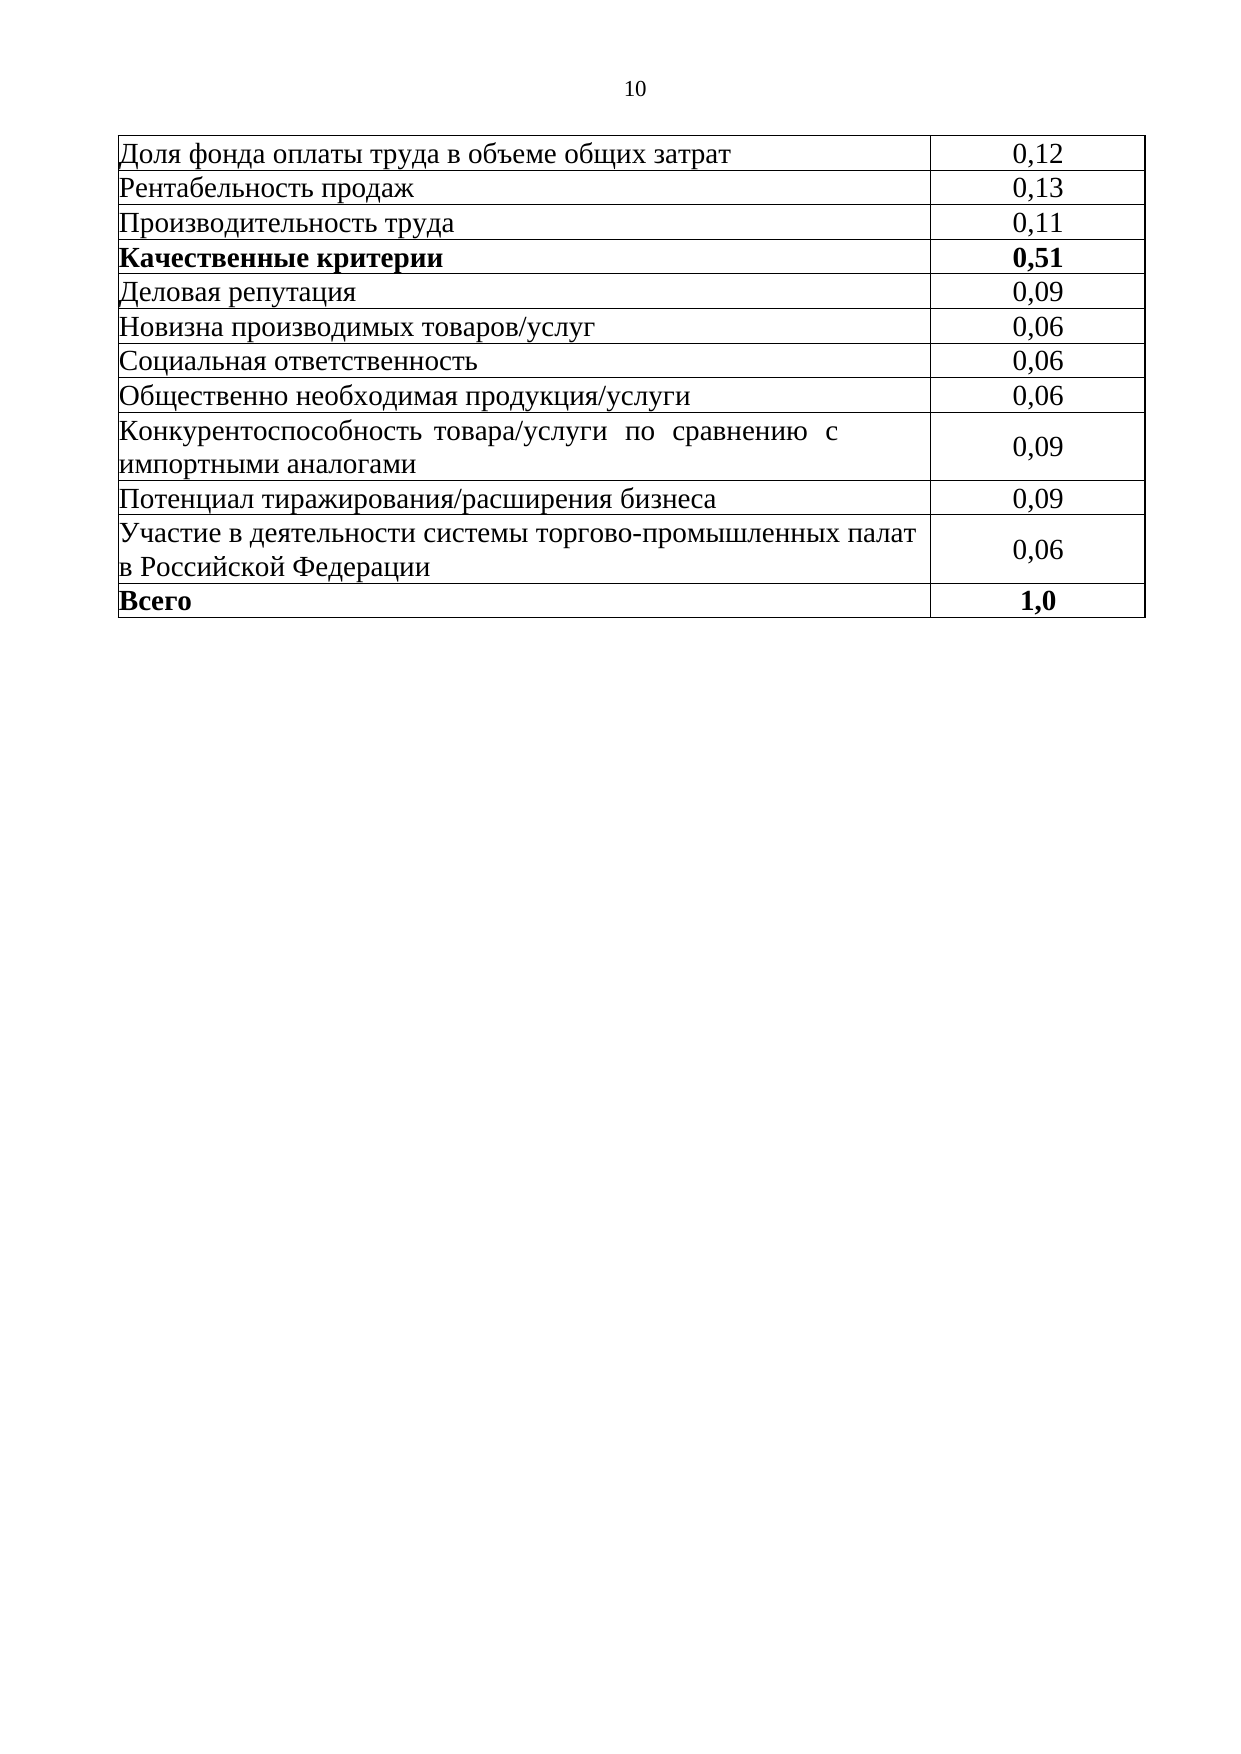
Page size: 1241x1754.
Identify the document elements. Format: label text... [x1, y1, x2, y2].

table_cell Участие в деятельности системы торгово-промышленных палат в Российской Федерации [119, 515, 930, 582]
table_cell 0,09 [931, 274, 1144, 308]
table_cell Всего [119, 584, 930, 617]
table_cell Доля фонда оплаты труда в объеме общих затрат [119, 136, 930, 169]
table_cell 0,51 [931, 240, 1144, 273]
table_cell 1,0 [931, 584, 1144, 617]
table_cell Производительность труда [119, 205, 930, 239]
table_cell Потенциал тиражирования/расширения бизнеса [119, 481, 930, 514]
table_cell Общественно необходимая продукция/услуги [119, 378, 930, 412]
table_cell 0,09 [931, 481, 1144, 514]
table_cell Новизна производимых товаров/услуг [119, 309, 930, 342]
table_cell Деловая репутация [119, 274, 930, 308]
table_cell Качественные критерии [119, 240, 930, 273]
table_cell 0,06 [931, 344, 1144, 377]
table_cell 0,06 [931, 515, 1144, 582]
table_cell Социальная ответственность [119, 344, 930, 377]
table_cell 0,06 [931, 378, 1144, 412]
table_cell 0,06 [931, 309, 1144, 342]
table_cell 0,12 [931, 136, 1144, 169]
table_cell Рентабельность продаж [119, 171, 930, 204]
table_cell 0,13 [931, 171, 1144, 204]
table_cell 0,09 [931, 413, 1144, 480]
table_cell Конкурентоспособность товара/услуги по сравнению с импортными аналогами [119, 413, 930, 480]
table_cell 0,11 [931, 205, 1144, 239]
